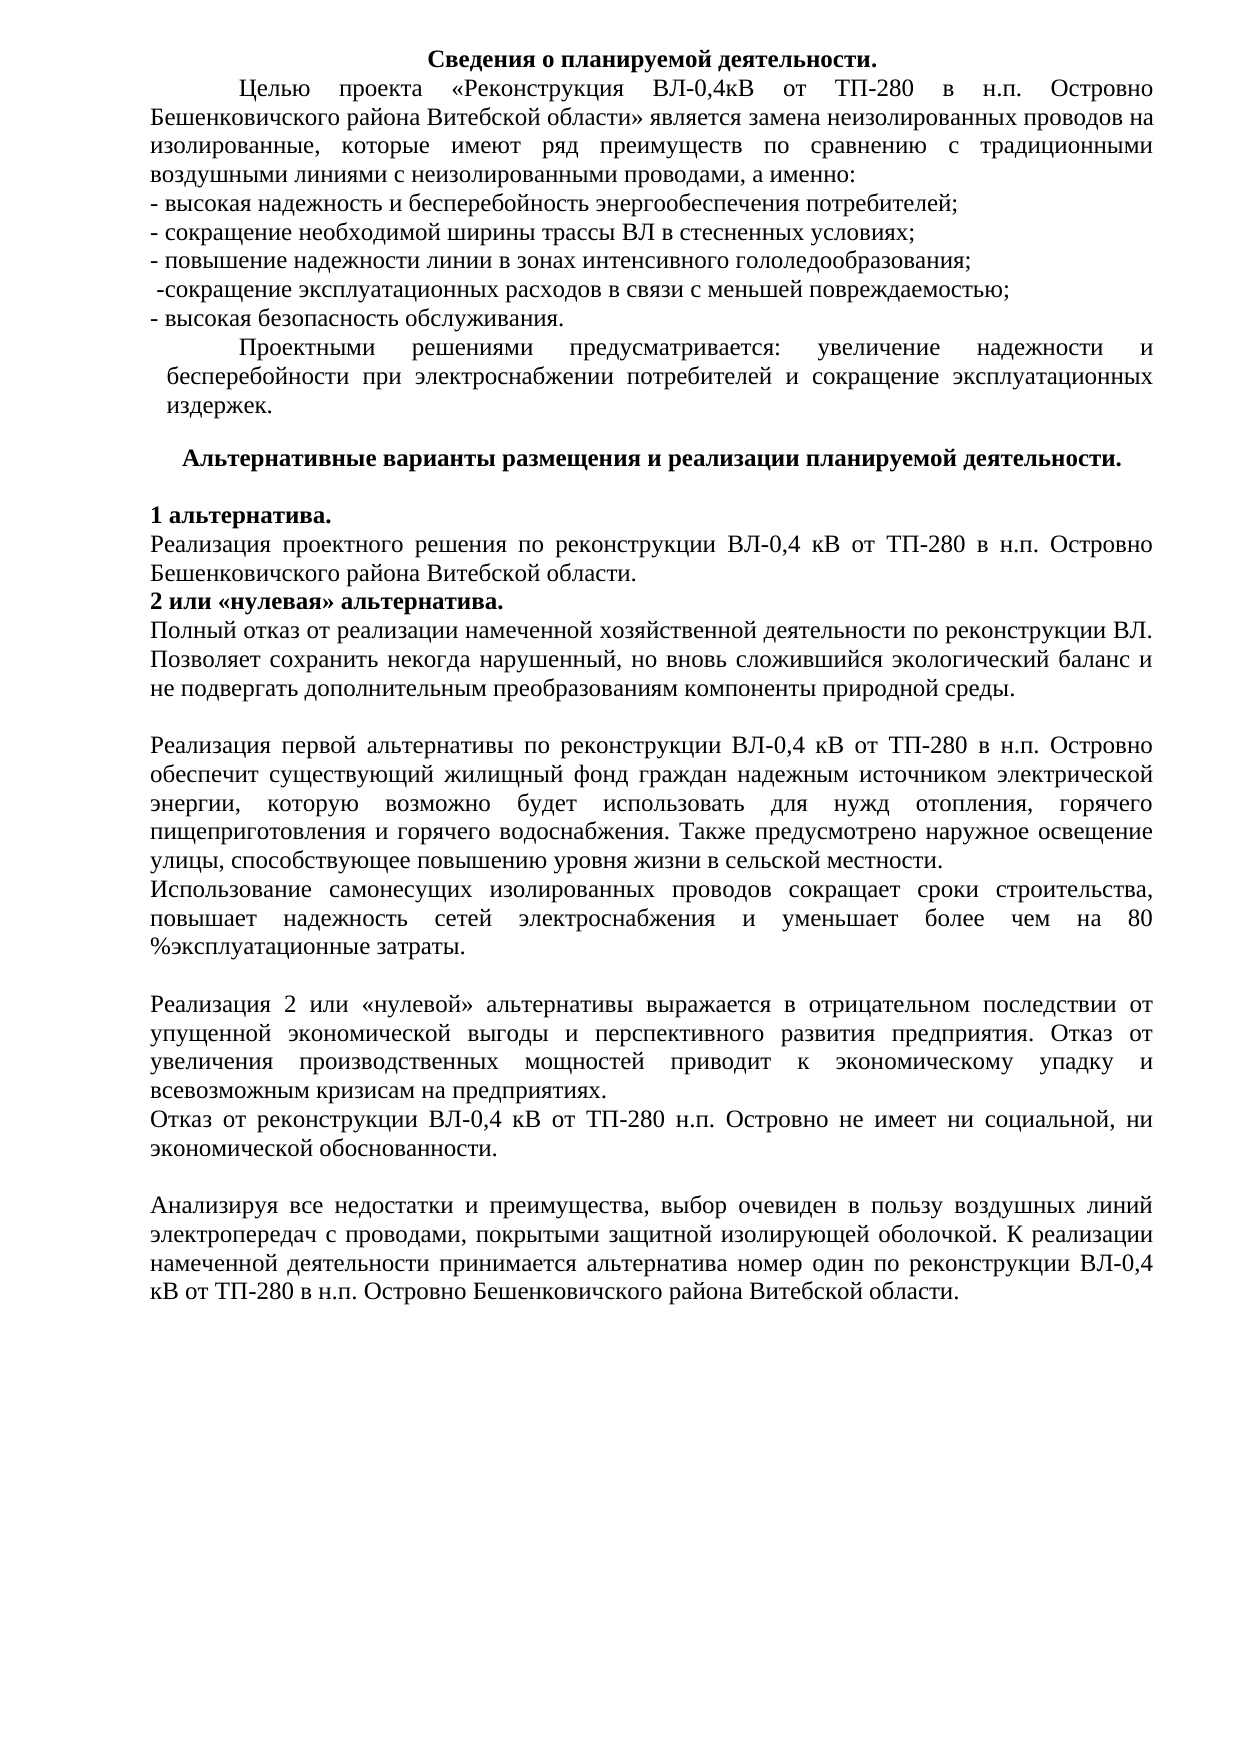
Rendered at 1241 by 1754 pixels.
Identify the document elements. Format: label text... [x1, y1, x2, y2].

text Реализация 2 или «нулевой» альтернативы выражается в отрицательном последствии от упущенной экономической выгоды и перспективного развития предприятия. Отказ от увеличения производственных мощностей приводит к экономическому упадку и всевозможным кризисам на предприятиях. [150, 989, 1154, 1104]
text -сокращение эксплуатационных расходов в связи с меньшей повреждаемостью; [150, 274, 1154, 303]
text Анализируя все недостатки и преимущества, выбор очевиден в пользу воздушных линий электропередач с проводами, покрытыми защитной изолирующей оболочкой. К реализации намеченной деятельности принимается альтернатива номер один по реконструкции ВЛ-0,4 кВ от ТП-280 в н.п. Островно Бешенковичского района Витебской области. [150, 1190, 1154, 1305]
text Проектными решениями предусматривается: увеличение надежности и бесперебойности при электроснабжении потребителей и сокращение эксплуатационных издержек. [166, 332, 1154, 418]
text Альтернативные варианты размещения и реализации планируемой деятельности. [150, 443, 1154, 471]
text Реализация проектного решения по реконструкции ВЛ-0,4 кВ от ТП-280 в н.п. Островно Бешенковичского района Витебской области. [150, 529, 1154, 586]
text - высокая надежность и бесперебойность энергообеспечения потребителей; [150, 188, 1154, 217]
text Отказ от реконструкции ВЛ-0,4 кВ от ТП-280 н.п. Островно не имеет ни социальной, ни экономической обоснованности. [150, 1104, 1154, 1161]
text Использование самонесущих изолированных проводов сокращает сроки строительства, повышает надежность сетей электроснабжения и уменьшает более чем на 80 %эксплуатационные затраты. [150, 874, 1154, 960]
text - повышение надежности линии в зонах интенсивного гололедообразования; [150, 246, 1154, 274]
text Сведения о планируемой деятельности. [150, 44, 1154, 73]
text Целью проекта «Реконструкция ВЛ-0,4кВ от ТП-280 в н.п. Островно Бешенковичского района Витебской области» является замена неизолированных проводов на изолированные, которые имеют ряд преимуществ по сравнению с традиционными воздушными линиями с неизолированными проводами, а именно: [150, 73, 1154, 188]
text - сокращение необходимой ширины трассы ВЛ в стесненных условиях; [150, 217, 1154, 246]
text Полный отказ от реализации намеченной хозяйственной деятельности по реконструкции ВЛ. Позволяет сохранить некогда нарушенный, но вновь сложившийся экологический баланс и не подвергать дополнительным преобразованиям компоненты природной среды. [150, 615, 1154, 701]
text - высокая безопасность обслуживания. [150, 303, 1154, 332]
text 2 или «нулевая» альтернатива. [150, 586, 1154, 615]
text 1 альтернатива. [150, 500, 1154, 529]
text Реализация первой альтернативы по реконструкции ВЛ-0,4 кВ от ТП-280 в н.п. Островно обеспечит существующий жилищный фонд граждан надежным источником электрической энергии, которую возможно будет использовать для нужд отопления, горячего пищеприготовления и горячего водоснабжения. Также предусмотрено наружное освещение улицы, способствующее повышению уровня жизни в сельской местности. [150, 730, 1154, 874]
